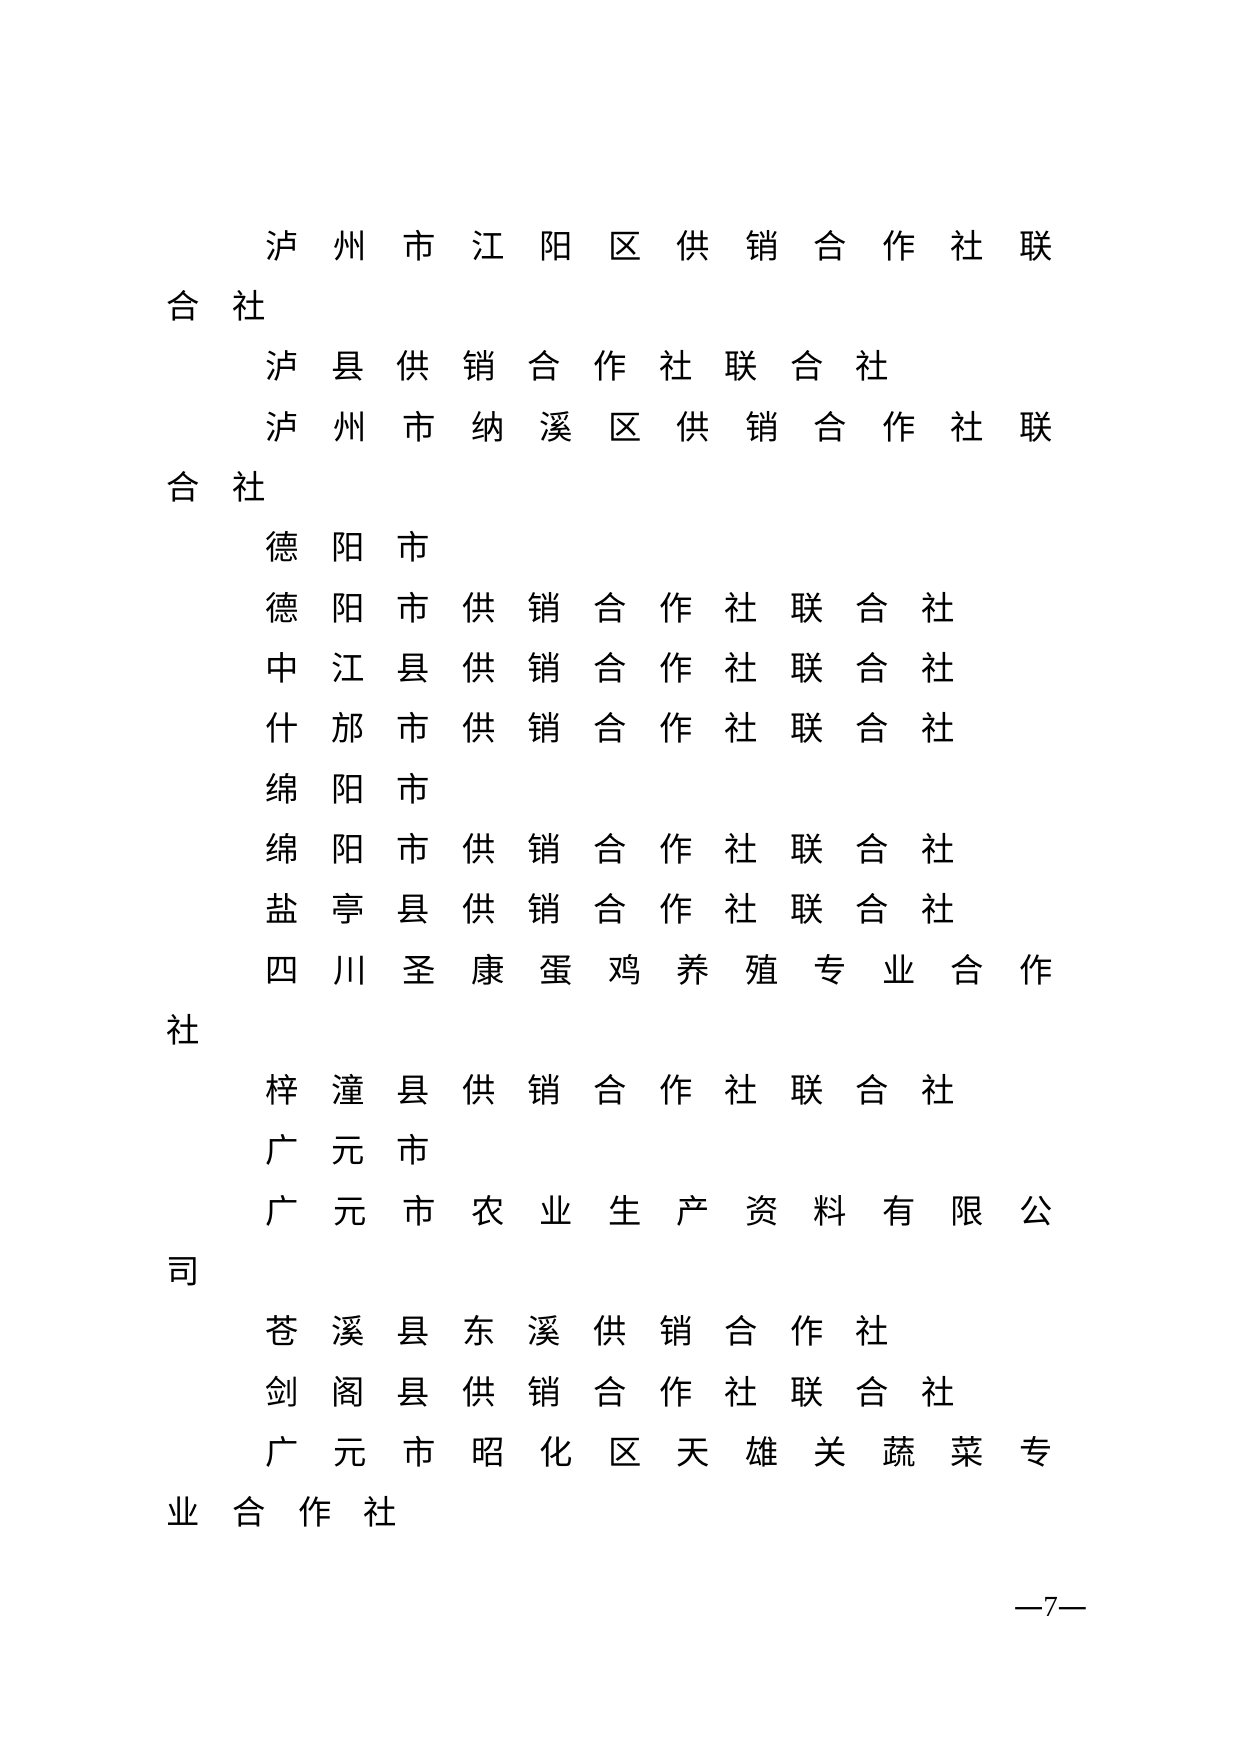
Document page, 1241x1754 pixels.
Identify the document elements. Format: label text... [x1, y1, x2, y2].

text 泸州市纳溪区供销合作社联合社 [167, 394, 1085, 515]
text 苍溪县东溪供销合作社 [167, 1299, 1085, 1359]
text 泸州市江阳区供销合作社联合社 [167, 213, 1085, 334]
text 德阳市 [167, 515, 1085, 575]
text 四川圣康蛋鸡养殖专业合作社 [167, 937, 1085, 1058]
text 德阳市供销合作社联合社 [167, 575, 1085, 636]
text 梓潼县供销合作社联合社 [167, 1058, 1085, 1118]
text 绵阳市供销合作社联合社 [167, 817, 1085, 877]
text 泸县供销合作社联合社 [167, 334, 1085, 394]
text 广元市昭化区天雄关蔬菜专业合作社 [167, 1420, 1085, 1540]
text 什邡市供销合作社联合社 [167, 696, 1085, 756]
text 广元市农业生产资料有限公司 [167, 1178, 1085, 1299]
text 绵阳市 [167, 756, 1085, 817]
text 剑阁县供销合作社联合社 [167, 1359, 1085, 1420]
text 中江县供销合作社联合社 [167, 636, 1085, 696]
text 广元市 [167, 1118, 1085, 1178]
text 盐亭县供销合作社联合社 [167, 877, 1085, 937]
